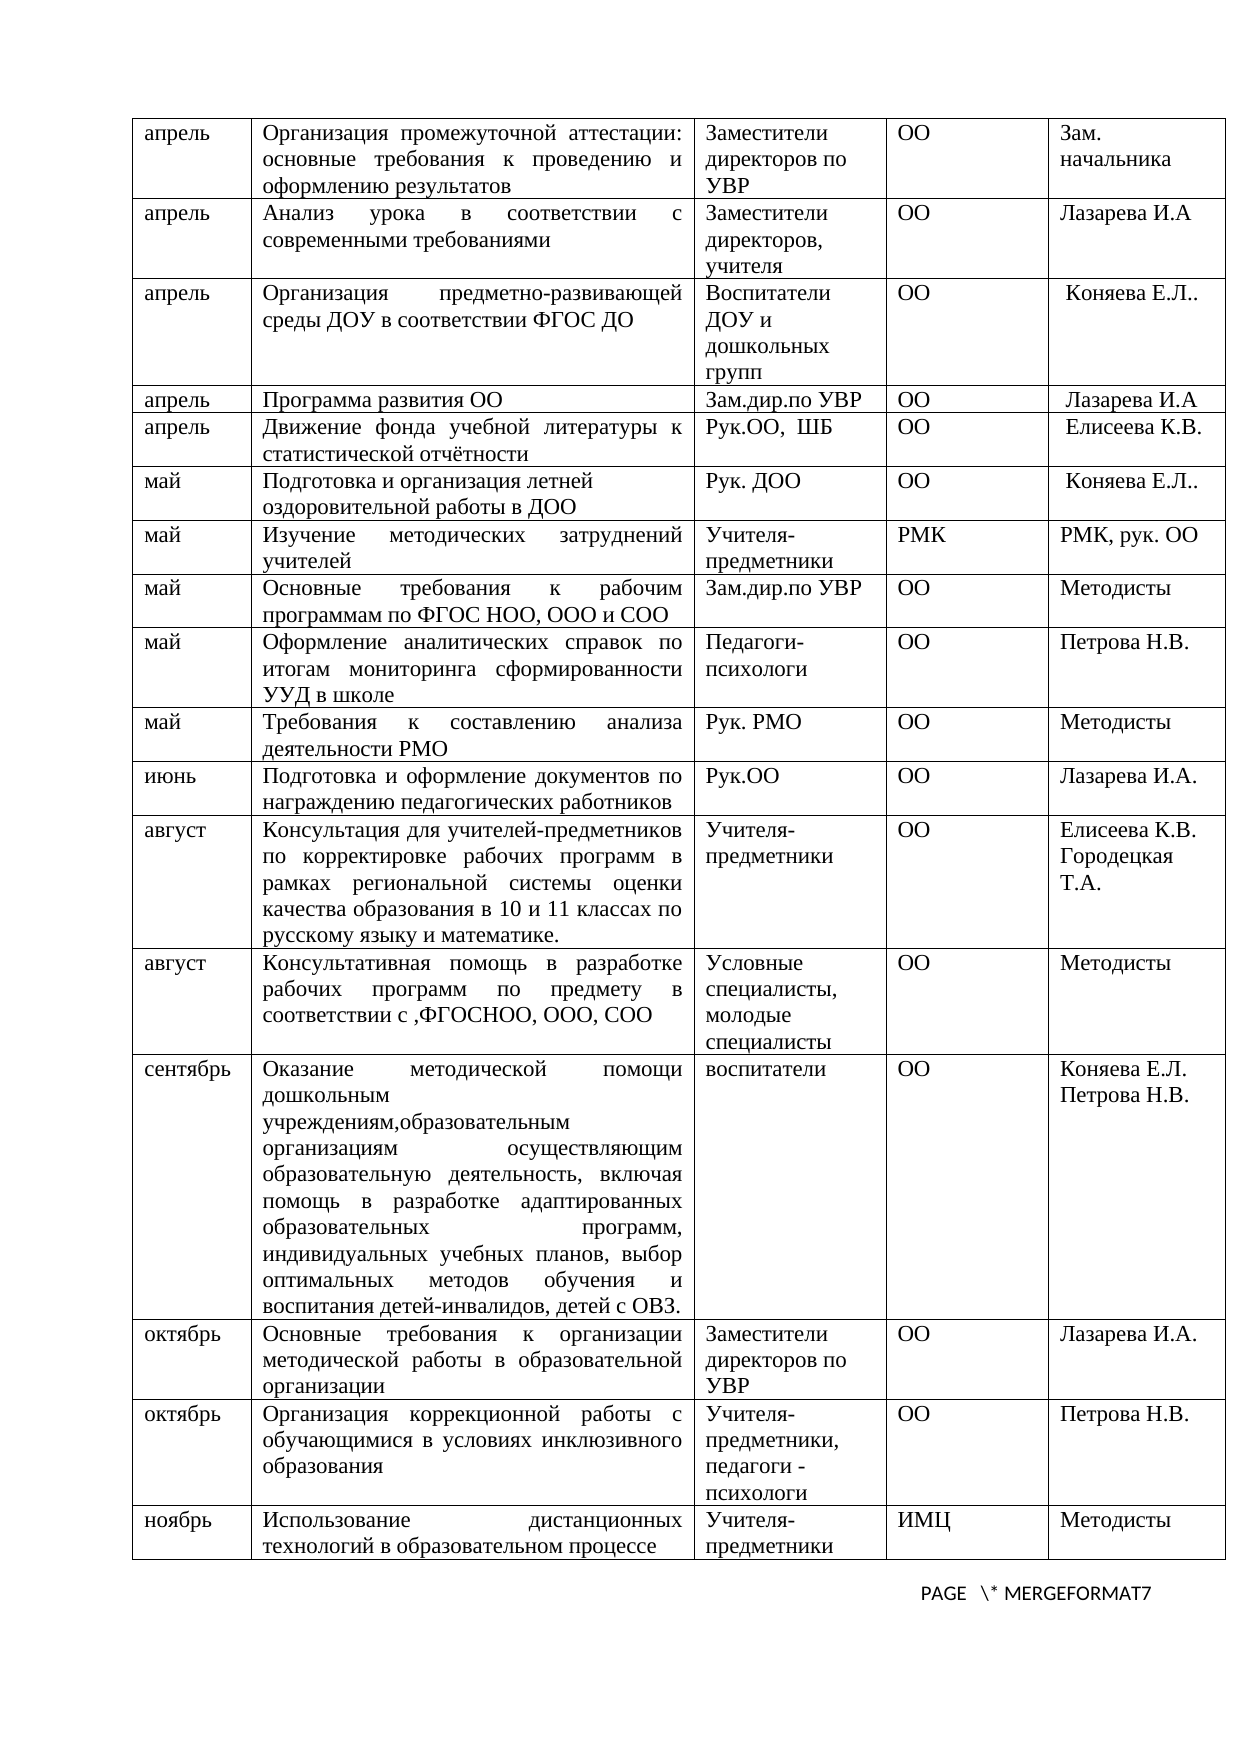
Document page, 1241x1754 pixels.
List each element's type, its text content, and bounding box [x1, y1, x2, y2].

table_cell ОО [887, 467, 1048, 520]
table_cell Зам.дир.по УВР [695, 386, 886, 412]
table_cell Подготовка и организация летней оздоровительной работы в ДОО [252, 467, 694, 520]
table_cell Елисеева К.В. Городецкая Т.А. [1049, 816, 1225, 948]
table_cell Изучение методических затруднений учителей [252, 521, 694, 573]
table_cell Организация предметно-развивающей среды ДОУ в соответствии ФГОС ДО [252, 279, 694, 385]
table_cell Анализ урока в соответствии с современными требованиями [252, 199, 694, 278]
table_cell Коняева Е.Л. Петрова Н.В. [1049, 1055, 1225, 1319]
table_cell август [133, 949, 251, 1054]
table_cell Лазарева И.А. [1049, 762, 1225, 815]
table_cell Методисты [1049, 949, 1225, 1054]
table_cell май [133, 575, 251, 627]
table_cell Учителя-предметники [695, 521, 886, 573]
table_cell май [133, 467, 251, 520]
table_cell ОО [887, 816, 1048, 948]
table_cell воспитатели [695, 1055, 886, 1319]
table_cell РМК [887, 521, 1048, 573]
table_cell апрель [133, 279, 251, 385]
table_cell Методисты [1049, 575, 1225, 627]
table_cell Использование дистанционных технологий в образовательном процессе [252, 1506, 694, 1559]
table_cell ОО [887, 279, 1048, 385]
table_cell Учителя-предметники [695, 1506, 886, 1559]
table_cell Оказание методической помощи дошкольным учреждениям,образовательным организациям осуществляющим образовательную деятельность, включая помощь в разработке адаптированных образовательных программ, индивидуальных учебных планов, выбор оптимальных методов обучения и воспитания детей-инвалидов, детей с ОВЗ. [252, 1055, 694, 1319]
table_cell Консультативная помощь в разработке рабочих программ по предмету в соответствии с ,ФГОСНОО, ООО, СОО [252, 949, 694, 1054]
table_cell ноябрь [133, 1506, 251, 1559]
table_cell Учителя-предметники [695, 816, 886, 948]
table_cell Методисты [1049, 708, 1225, 761]
table_cell Заместители директоров по УВР [695, 119, 886, 198]
table_cell ОО [887, 1055, 1048, 1319]
table_cell июнь [133, 762, 251, 815]
table_cell Оформление аналитических справок по итогам мониторинга сформированности УУД в школе [252, 628, 694, 707]
table_cell ОО [887, 413, 1048, 466]
table_cell Елисеева К.В. [1049, 413, 1225, 466]
table_cell Рук. РМО [695, 708, 886, 761]
table_cell Методисты [1049, 1506, 1225, 1559]
table_cell май [133, 708, 251, 761]
table_cell ОО [887, 119, 1048, 198]
table_cell Организация промежуточной аттестации: основные требования к проведению и оформлению результатов [252, 119, 694, 198]
table_cell Учителя-предметники, педагоги -психологи [695, 1400, 886, 1505]
table_cell Зам. начальника [1049, 119, 1225, 198]
table_cell Педагоги-психологи [695, 628, 886, 707]
table_cell Рук.ОО, ШБ [695, 413, 886, 466]
table_cell Программа развития ОО [252, 386, 694, 412]
table_cell Рук. ДОО [695, 467, 886, 520]
table_cell Коняева Е.Л.. [1049, 467, 1225, 520]
table_cell ИМЦ [887, 1506, 1048, 1559]
table_cell ОО [887, 575, 1048, 627]
table_cell Лазарева И.А [1049, 199, 1225, 278]
table_cell РМК, рук. ОО [1049, 521, 1225, 573]
table_cell ОО [887, 199, 1048, 278]
table_cell Рук.ОО [695, 762, 886, 815]
table_cell ОО [887, 628, 1048, 707]
table_cell апрель [133, 119, 251, 198]
table_cell Петрова Н.В. [1049, 1400, 1225, 1505]
table_cell Подготовка и оформление документов по награждению педагогических работников [252, 762, 694, 815]
table_cell Зам.дир.по УВР [695, 575, 886, 627]
table_cell ОО [887, 949, 1048, 1054]
table_cell Основные требования к организации методической работы в образовательной организации [252, 1320, 694, 1399]
table_cell ОО [887, 386, 1048, 412]
table_cell октябрь [133, 1320, 251, 1399]
table_cell октябрь [133, 1400, 251, 1505]
table_cell апрель [133, 199, 251, 278]
table_cell апрель [133, 386, 251, 412]
table_cell Консультация для учителей-предметников по корректировке рабочих программ в рамках региональной системы оценки качества образования в 10 и 11 классах по русскому языку и математике. [252, 816, 694, 948]
table_cell сентябрь [133, 1055, 251, 1319]
table_cell Петрова Н.В. [1049, 628, 1225, 707]
table_cell май [133, 521, 251, 573]
table_cell май [133, 628, 251, 707]
table_cell ОО [887, 762, 1048, 815]
table_cell Организация коррекционной работы с обучающимися в условиях инклюзивного образования [252, 1400, 694, 1505]
table_cell Лазарева И.А. [1049, 1320, 1225, 1399]
table_cell август [133, 816, 251, 948]
table_cell Коняева Е.Л.. [1049, 279, 1225, 385]
table_cell Заместители директоров по УВР [695, 1320, 886, 1399]
table_cell апрель [133, 413, 251, 466]
table_cell ОО [887, 708, 1048, 761]
table_cell Условные специалисты, молодые специалисты [695, 949, 886, 1054]
table_cell ОО [887, 1400, 1048, 1505]
table_cell Движение фонда учебной литературы к статистической отчётности [252, 413, 694, 466]
table_cell Воспитатели ДОУ и дошкольных групп [695, 279, 886, 385]
table_cell Требования к составлению анализа деятельности РМО [252, 708, 694, 761]
table_cell Заместители директоров, учителя [695, 199, 886, 278]
table_cell Лазарева И.А [1049, 386, 1225, 412]
table_cell ОО [887, 1320, 1048, 1399]
table_cell Основные требования к рабочим программам по ФГОС НОО, ООО и СОО [252, 575, 694, 627]
